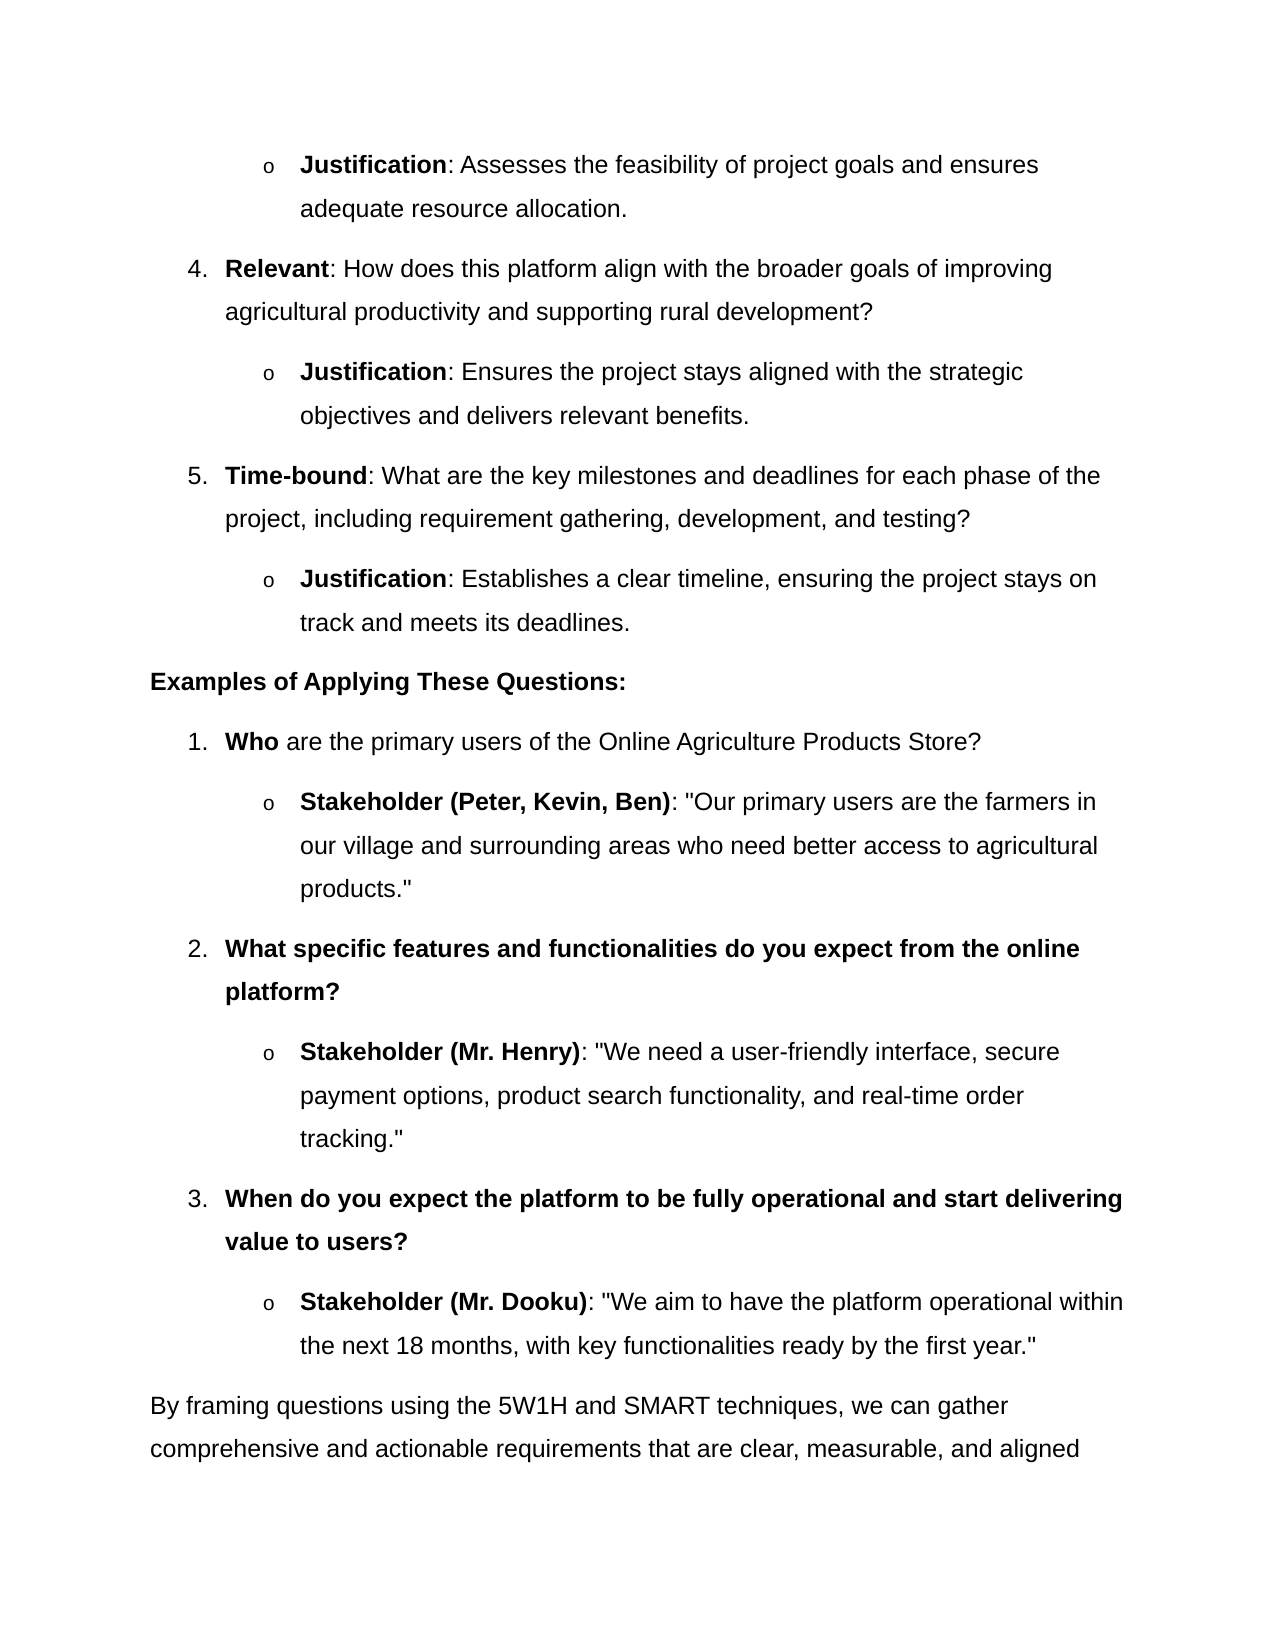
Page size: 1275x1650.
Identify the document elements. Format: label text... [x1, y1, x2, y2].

list Time-bound: What are the key milestones and deadlines for each phase of the project, including requirement gathering, development, and testing? [187, 461, 1125, 532]
list Justification: Ensures the project stays aligned with the strategic objectives and delivers relevant benefits. [262, 357, 1125, 429]
list When do you expect the platform to be fully operational and start delivering value to users? [187, 1184, 1125, 1256]
list Stakeholder (Mr. Henry): "We need a user-friendly interface, secure payment options, product search functionality, and real-time order tracking." [262, 1037, 1125, 1153]
list Relevant: How does this platform align with the broader goals of improving agricultural productivity and supporting rural development? [187, 254, 1125, 326]
text Examples of Applying These Questions: [150, 667, 1125, 696]
list Justification: Assesses the feasibility of project goals and ensures adequate resource allocation. [262, 150, 1125, 223]
list Stakeholder (Peter, Kevin, Ben): "Our primary users are the farmers in our village and surrounding areas who need better access to agricultural products." [262, 787, 1125, 903]
list What specific features and functionalities do you expect from the online platform? [187, 934, 1125, 1006]
list Justification: Establishes a clear timeline, ensuring the project stays on track and meets its deadlines. [262, 563, 1125, 636]
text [150, 1391, 1125, 1462]
list Stakeholder (Mr. Dooku): "We aim to have the platform operational within the next 18 months, with key functionalities ready by the first year." [262, 1287, 1125, 1359]
list Who are the primary users of the Online Agriculture Products Store? [187, 727, 1125, 756]
